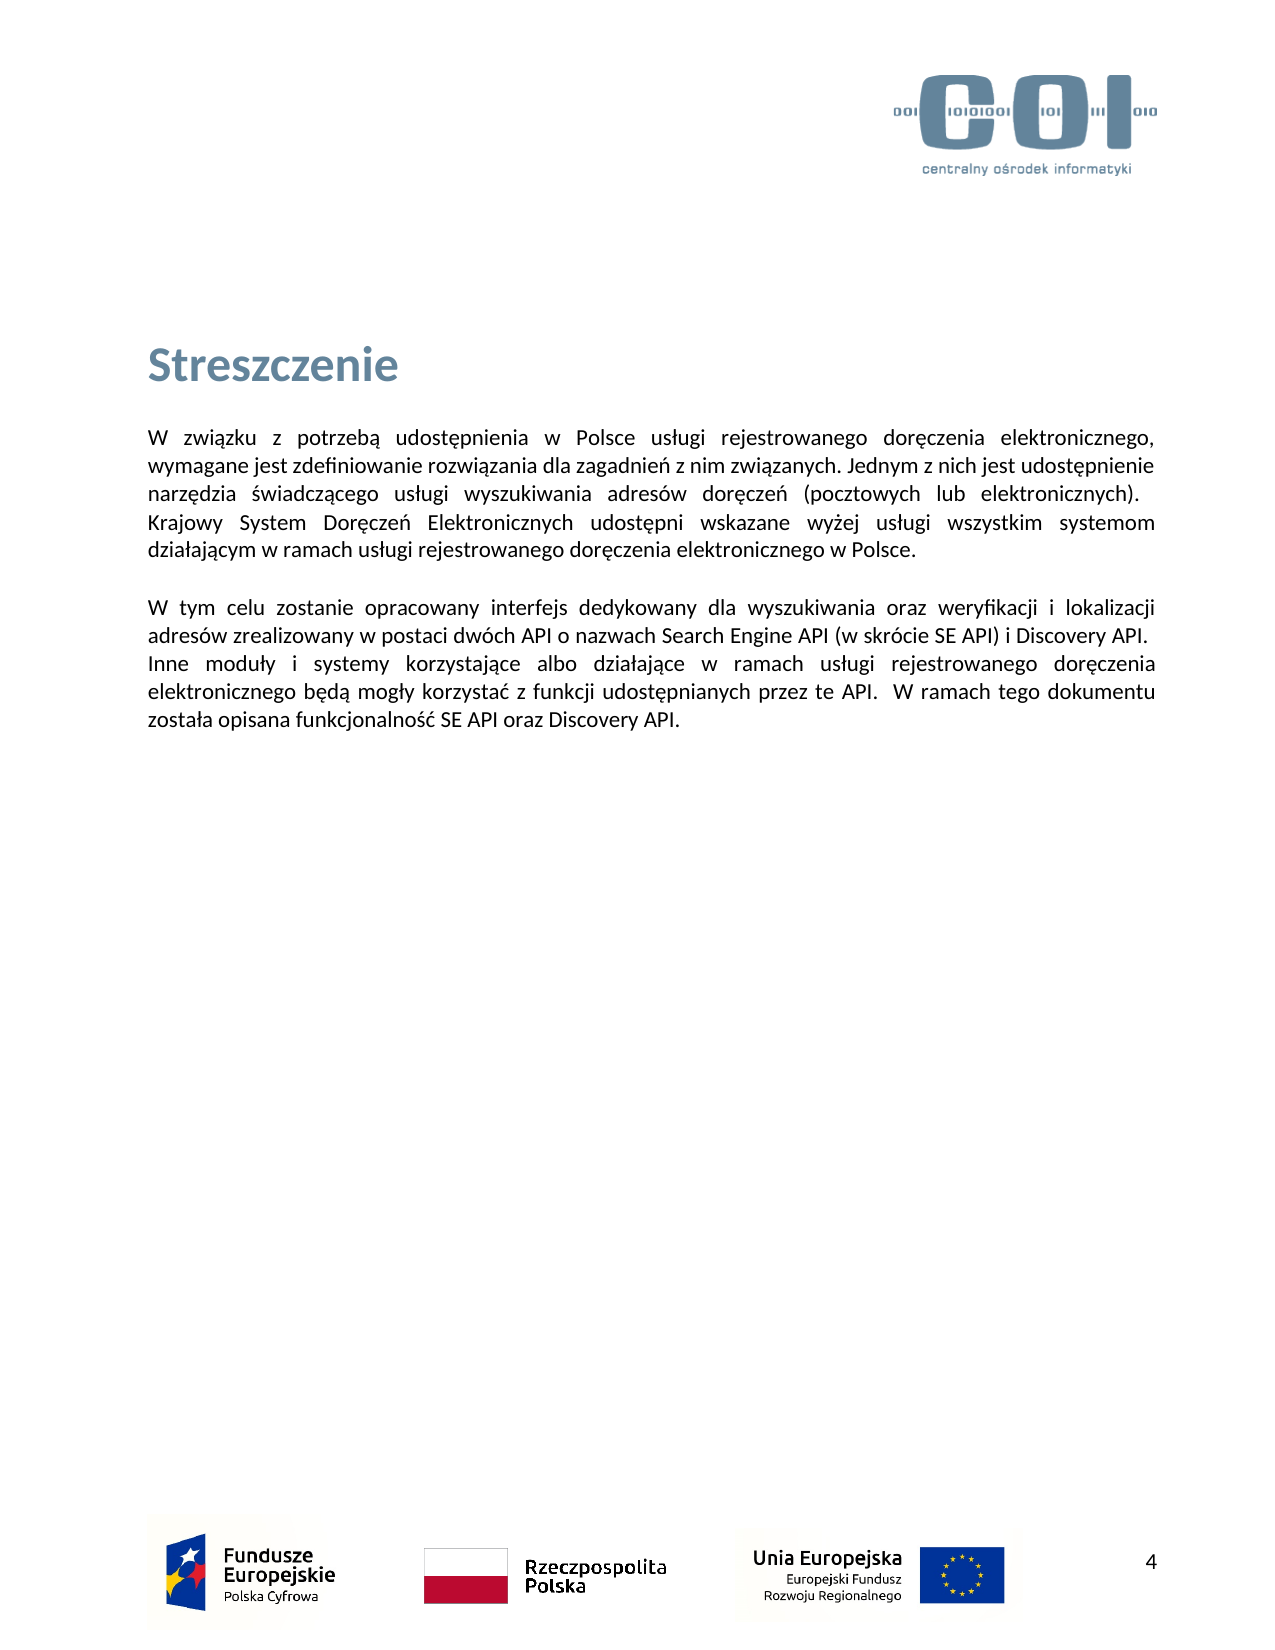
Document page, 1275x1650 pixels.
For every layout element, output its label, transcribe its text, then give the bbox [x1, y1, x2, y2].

picture [735, 1528, 1023, 1622]
picture [893, 75, 1157, 176]
text Streszczenie [148, 333, 1157, 394]
picture [405, 1529, 684, 1622]
text W związku z potrzebą udostępnienia w Polsce usługi rejestrowanego doręczenia elektronicznego, wymagane jest zdefiniowanie rozwiązania dla zagadnień z nim związanych. Jednym z nich jest udostępnienie narzędzia świadczącego usługi wyszukiwania adresów doręczeń (pocztowych lub elektronicznych). Krajowy System Doręczeń Elektronicznych udostępni wskazane wyżej usługi wszystkim systemom działającym w ramach usługi rejestrowanego doręczenia elektronicznego w Polsce. [148, 423, 1157, 564]
picture [147, 1514, 354, 1630]
text W tym celu zostanie opracowany interfejs dedykowany dla wyszukiwania oraz weryfikacji i lokalizacji adresów zrealizowany w postaci dwóch API o nazwach Search Engine API (w skrócie SE API) i Discovery API. Inne moduły i systemy korzystające albo działające w ramach usługi rejestrowanego doręczenia elektronicznego będą mogły korzystać z funkcji udostępnianych przez te API. W ramach tego dokumentu została opisana funkcjonalność SE API oraz Discovery API. [148, 593, 1157, 733]
